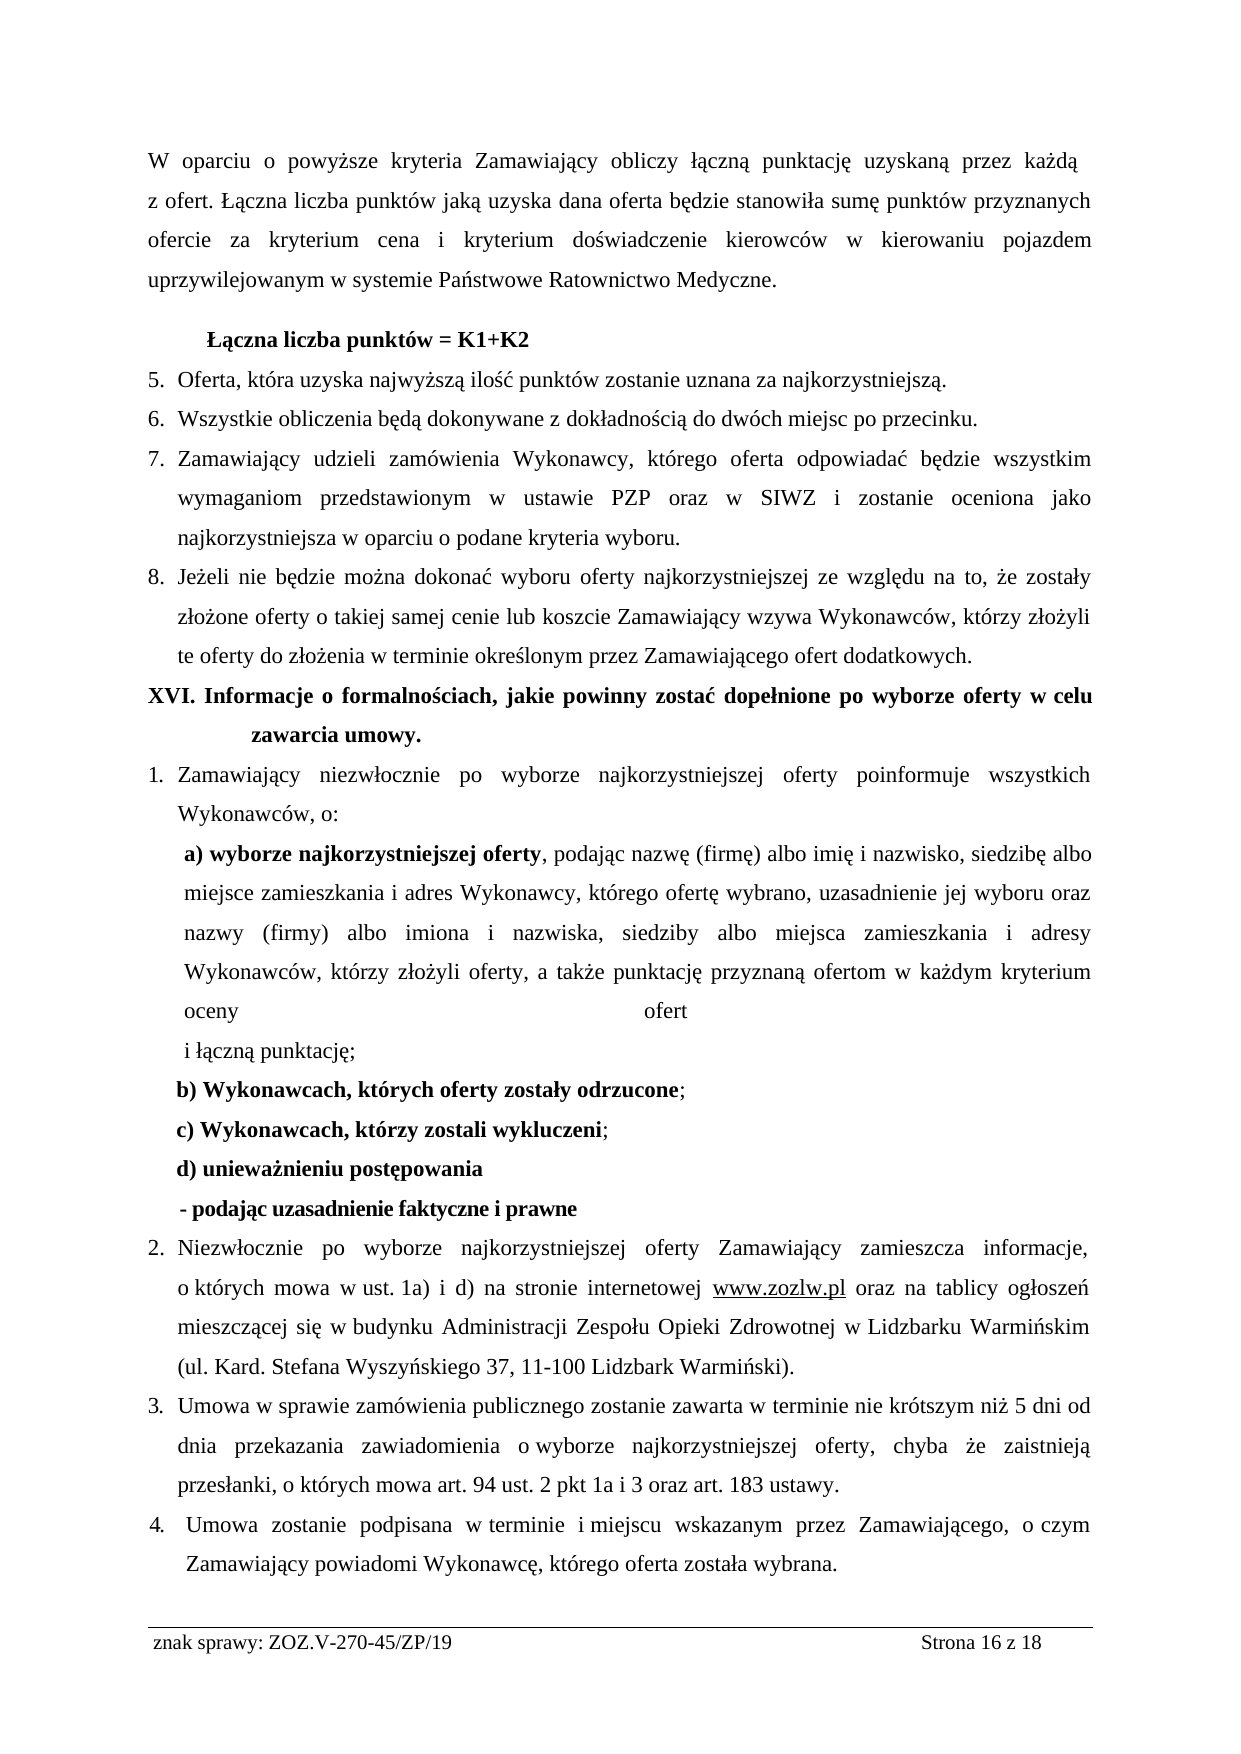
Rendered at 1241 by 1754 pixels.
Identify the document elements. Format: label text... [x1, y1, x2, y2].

list Jeżeli nie będzie można dokonać wyboru oferty najkorzystniejszej ze względu na to, że zostały złożone oferty o takiej samej cenie lub koszcie Zamawiający wzywa Wykonawców, którzy złożyli te oferty do złożenia w terminie określonym przez Zamawiającego ofert dodatkowych. [148, 563, 1093, 668]
text XVI. Informacje o formalnościach, jakie powinny zostać dopełnione po wyborze oferty w celu zawarcia umowy. [148, 682, 1093, 747]
list Oferta, która uzyska najwyższą ilość punktów zostanie uznana za najkorzystniejszą. [148, 366, 1093, 392]
list Umowa w sprawie zamówienia publicznego zostanie zawarta w terminie nie krótszym niż 5 dni od dnia przekazania zawiadomienia o wyborze najkorzystniejszej oferty, chyba że zaistnieją przesłanki, o których mowa art. 94 ust. 2 pkt 1a i 3 oraz art. 183 ustawy. [148, 1392, 1091, 1498]
text b) Wykonawcach, których oferty zostały odrzucone; [148, 1076, 1093, 1103]
text - podając uzasadnienie faktyczne i prawne [148, 1195, 1093, 1221]
list Zamawiający udzieli zamówienia Wykonawcy, którego oferta odpowiadać będzie wszystkim wymaganiom przedstawionym w ustawie PZP oraz w SIWZ i zostanie oceniona jako najkorzystniejsza w oparciu o podane kryteria wyboru. [148, 445, 1093, 550]
text d) unieważnieniu postępowania [148, 1155, 1093, 1182]
text W oparciu o powyższe kryteria Zamawiający obliczy łączną punktację uzyskaną przez każdą z ofert. Łączna liczba punktów jaką uzyska dana oferta będzie stanowiła sumę punktów przyznanych ofercie za kryterium cena i kryterium doświadczenie kierowców w kierowaniu pojazdem uprzywilejowanym w systemie Państwowe Ratownictwo Medyczne. [148, 148, 1093, 292]
list Wszystkie obliczenia będą dokonywane z dokładnością do dwóch miejsc po przecinku. [148, 405, 1093, 432]
text Łączna liczba punktów = K1+K2 [207, 326, 1093, 353]
list Zamawiający niezwłocznie po wyborze najkorzystniejszej oferty poinformuje wszystkich Wykonawców, o: [148, 761, 1091, 826]
text c) Wykonawcach, którzy zostali wykluczeni; [148, 1116, 1093, 1142]
list Umowa zostanie podpisana w terminie i miejscu wskazanym przez Zamawiającego, o czym Zamawiający powiadomi Wykonawcę, którego oferta została wybrana. [149, 1511, 1090, 1577]
list Niezwłocznie po wyborze najkorzystniejszej oferty Zamawiający zamieszcza informacje, o których mowa w ust. 1a) i d) na stronie internetowej www.zozlw.pl oraz na tablicy ogłoszeń mieszczącej się w budynku Administracji Zespołu Opieki Zdrowotnej w Lidzbarku Warmińskim (ul. Kard. Stefana Wyszyńskiego 37, 11-100 Lidzbark Warmiński). [148, 1234, 1090, 1379]
text a) wyborze najkorzystniejszej oferty, podając nazwę (firmę) albo imię i nazwisko, siedzibę albo miejsce zamieszkania i adres Wykonawcy, którego ofertę wybrano, uzasadnienie jej wyboru oraz nazwy (firmy) albo imiona i nazwiska, siedziby albo miejsca zamieszkania i adresy Wykonawców, którzy złożyli oferty, a także punktację przyznaną ofertom w każdym kryterium oceny ofert i łączną punktację; [184, 839, 1093, 1063]
